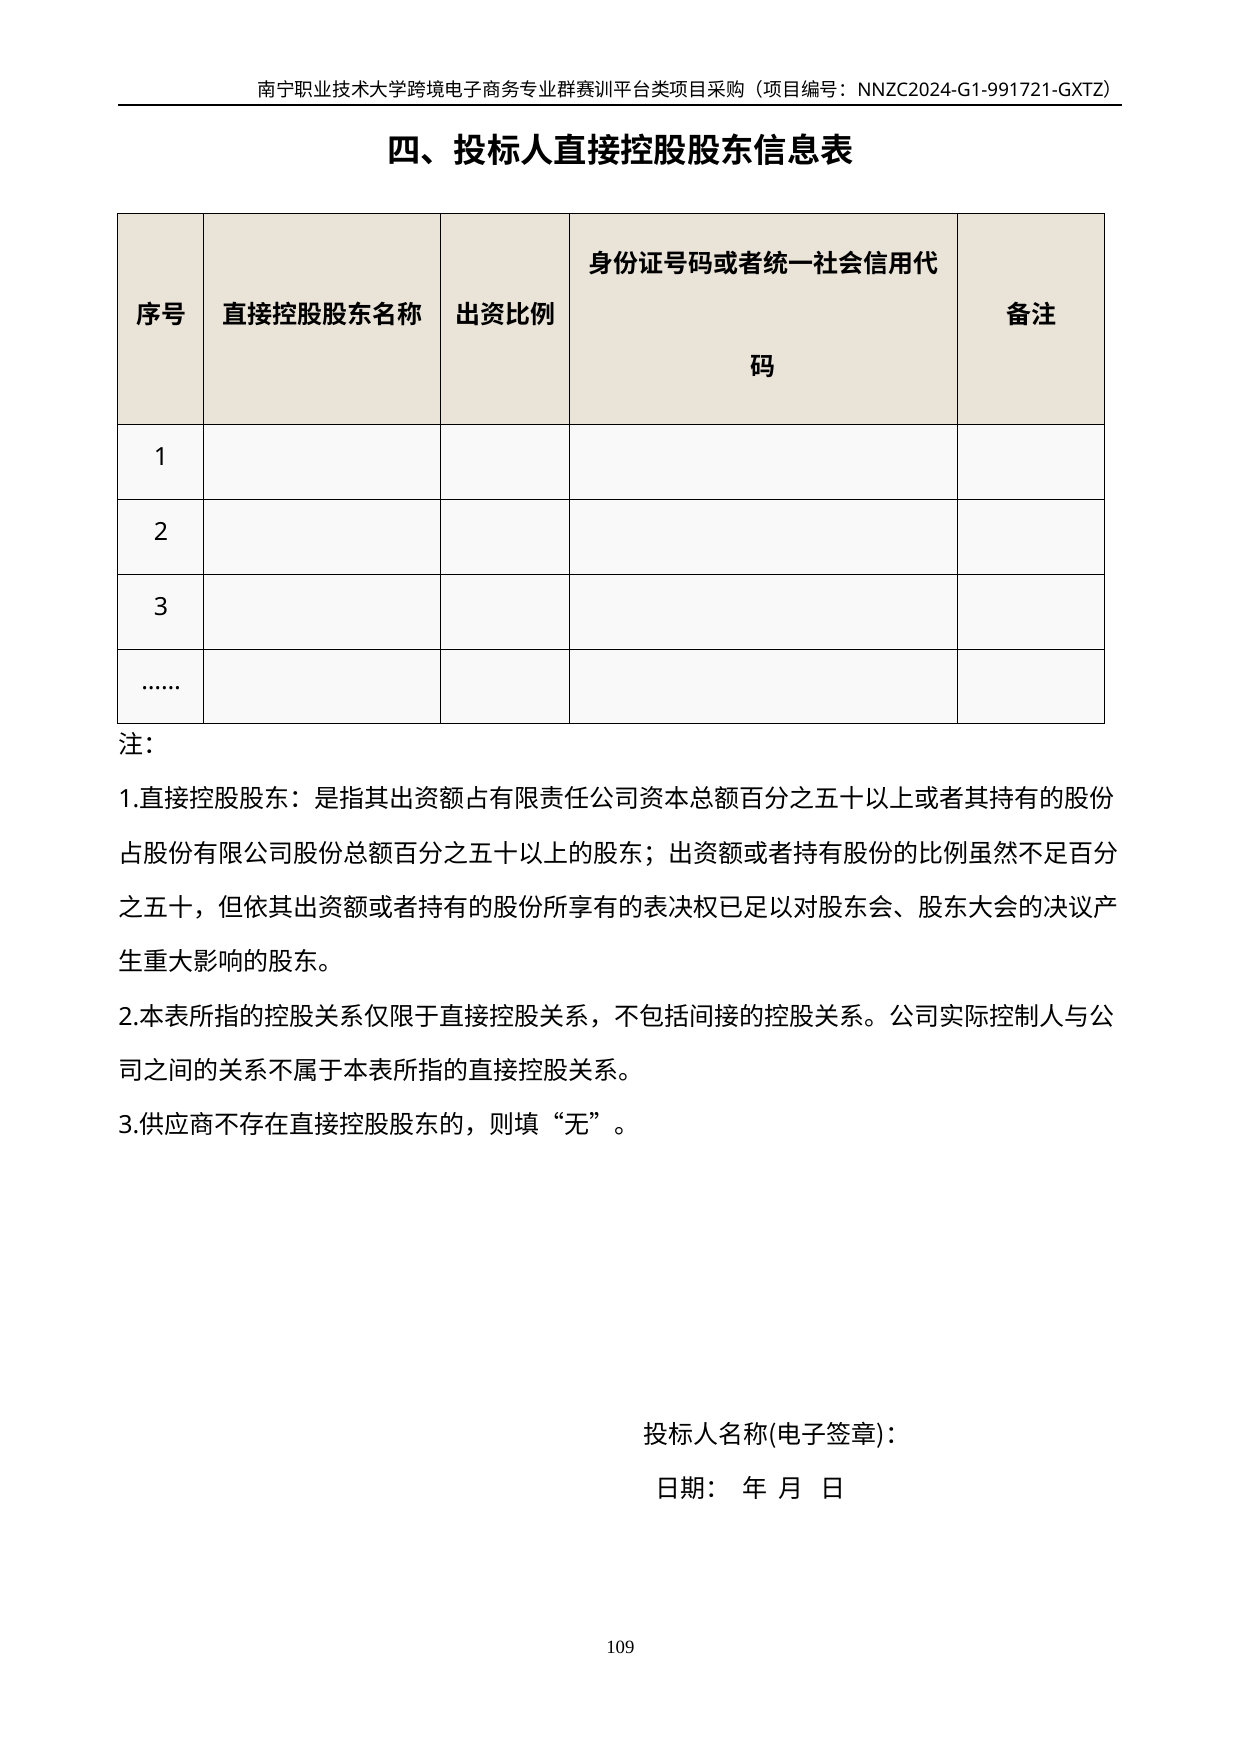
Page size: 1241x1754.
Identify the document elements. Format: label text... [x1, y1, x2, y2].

table_header 序号 [118, 214, 203, 424]
table_cell [958, 500, 1104, 574]
table_cell 2 [118, 500, 203, 574]
table_cell [958, 575, 1104, 648]
table_cell [441, 425, 569, 499]
text 1.直接控股股东：是指其出资额占有限责任公司资本总额百分之五十以上或者其持有的股份占股份有限公司股份总额百分之五十以上的股东；出资额或者持有股份的比例虽然不足百分之五十，但依其出资额或者持有的股份所享有的表决权已足以对股东会、股东大会的决议产生重大影响的股东。 [118, 779, 1122, 978]
table_cell 3 [118, 575, 203, 648]
text 四、投标人直接控股股东信息表 [118, 124, 1122, 172]
table_cell [958, 650, 1104, 723]
table_header 直接控股股东名称 [204, 214, 440, 424]
table_cell [570, 425, 957, 499]
text 3.供应商不存在直接控股股东的，则填“无”。 [118, 1105, 1122, 1141]
table_header 备注 [958, 214, 1104, 424]
table_cell [204, 575, 440, 648]
text 注： [118, 724, 1122, 761]
table_cell [441, 650, 569, 723]
table_header 身份证号码或者统一社会信用代码 [570, 214, 957, 424]
table_cell [570, 650, 957, 723]
table_cell 1 [118, 425, 203, 499]
table_cell [570, 575, 957, 648]
table_cell [204, 500, 440, 574]
table_cell [441, 500, 569, 574]
table_header 出资比例 [441, 214, 569, 424]
table_cell [204, 650, 440, 723]
table_cell …… [118, 650, 203, 723]
table_cell [204, 425, 440, 499]
table_cell [570, 500, 957, 574]
text 投标人名称(电子签章)： [118, 1414, 1122, 1451]
table_cell [958, 425, 1104, 499]
text 日期： 年 月 日 [118, 1469, 1122, 1505]
text 2.本表所指的控股关系仅限于直接控股关系，不包括间接的控股关系。公司实际控制人与公司之间的关系不属于本表所指的直接控股关系。 [118, 996, 1122, 1087]
table_cell [441, 575, 569, 648]
